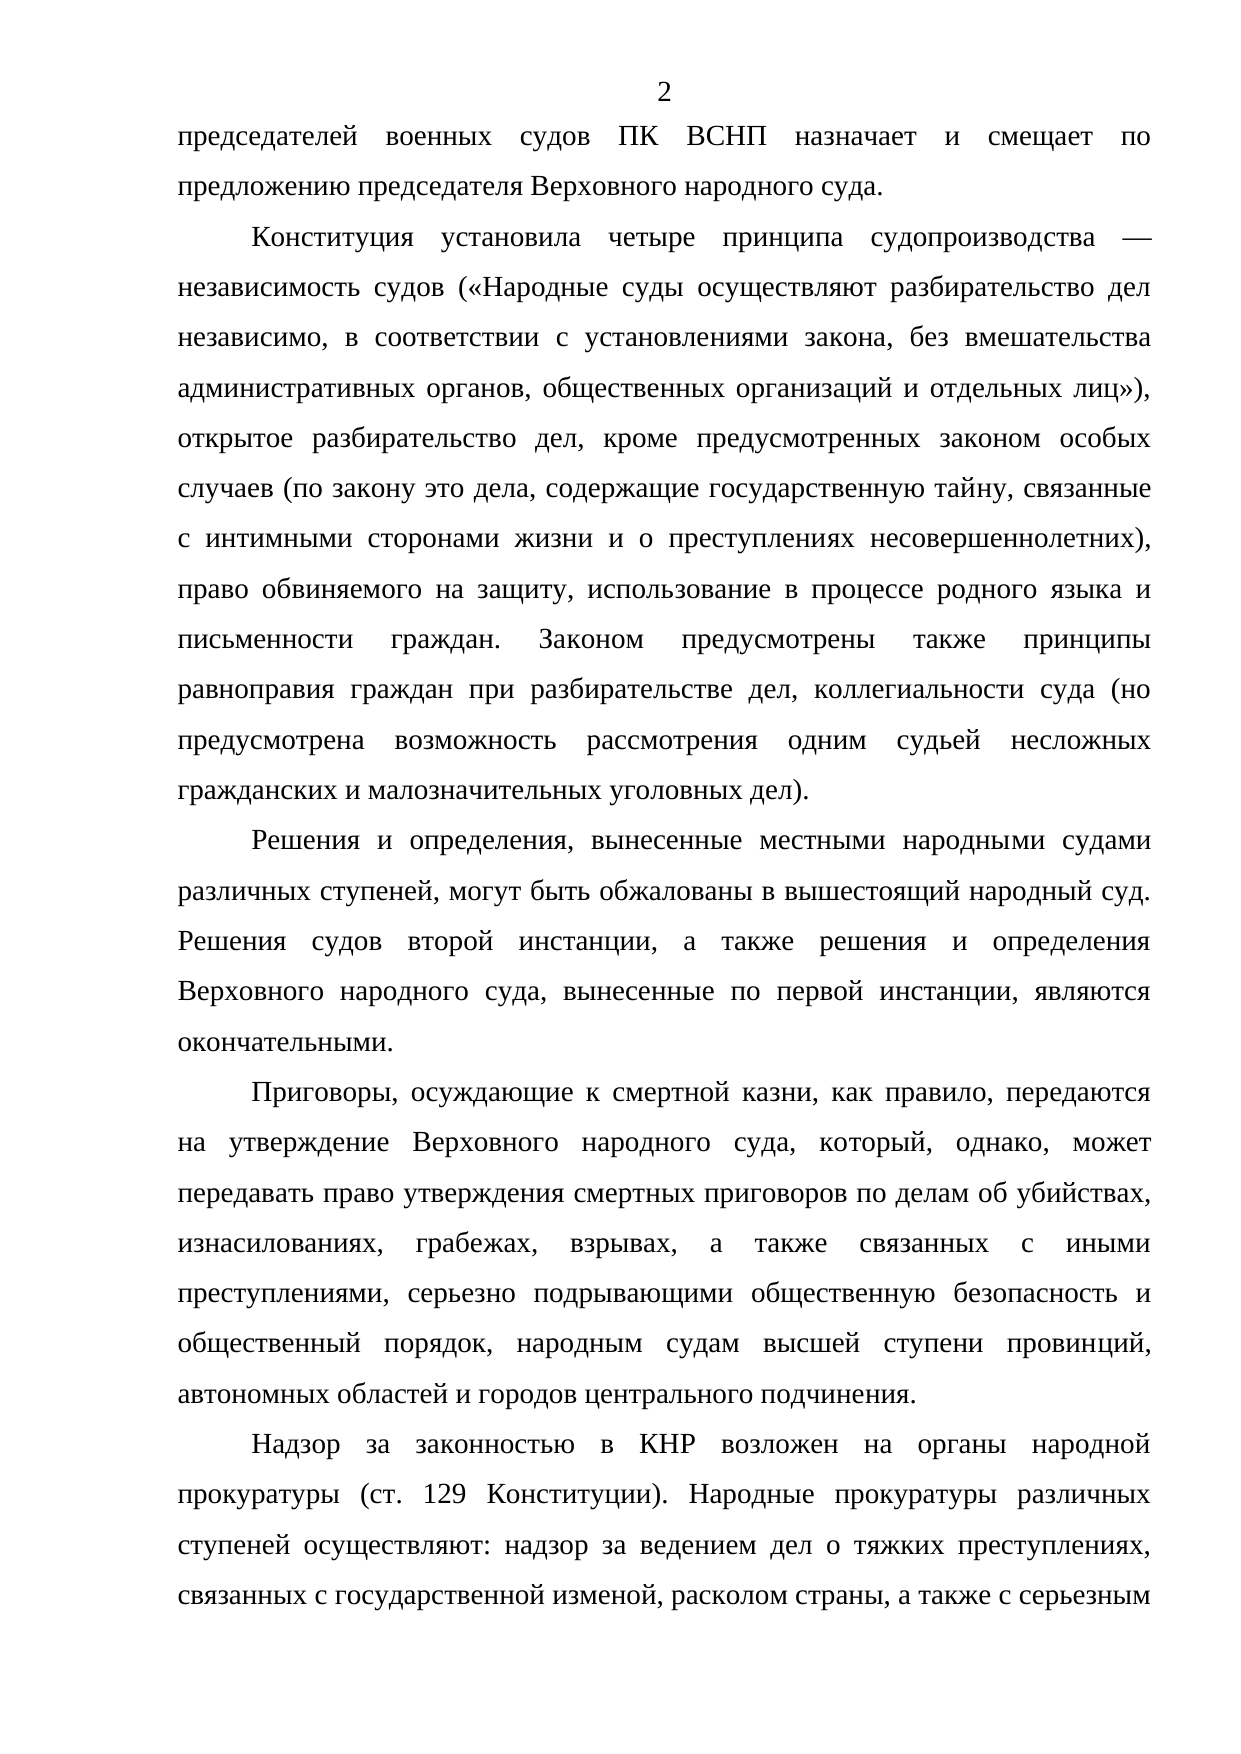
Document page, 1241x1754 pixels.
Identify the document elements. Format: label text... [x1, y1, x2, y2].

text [177, 118, 1152, 202]
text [177, 1426, 1152, 1611]
text Приговоры, осуждающие к смертной казни, как правило, передаются на утверждение Верховного народного суда, который, однако, может передавать право утверждения смертных приговоров по делам об убийствах, изнасилованиях, грабежах, взрывах, а также связанных с иными преступлениями, серьезно подрывающими общественную безопасность и общественный порядок, народным судам высшей ступени провинций, автономных областей и городов центрального подчинения. [177, 1074, 1152, 1409]
text Решения и определения, вынесенные местными народными судами различных ступеней, могут быть обжалованы в вышестоящий народный суд. Решения судов второй инстанции, а также решения и определения Верховного народного суда, вынесенные по первой инстанции, являются окончательными. [177, 822, 1152, 1057]
text Конституция установила четыре принципа судопроизводства — независимость судов («Народные суды осуществляют разбирательство дел независимо, в соответствии с установлениями закона, без вмешательства административных органов, общественных организаций и отдельных лиц»), открытое разбирательство дел, кроме предусмотренных законом особых случаев (по закону это дела, содержащие государственную тайну, связанные с интимными сторонами жизни и о преступлениях несовершеннолетних), право обвиняемого на защиту, использование в процессе родного языка и письменности граждан. Законом предусмотрены также принципы равноправия граждан при разбирательстве дел, коллегиальности суда (но предусмотрена возможность рассмотрения одним судьей несложных гражданских и малозначительных уголовных дел). [177, 219, 1152, 806]
